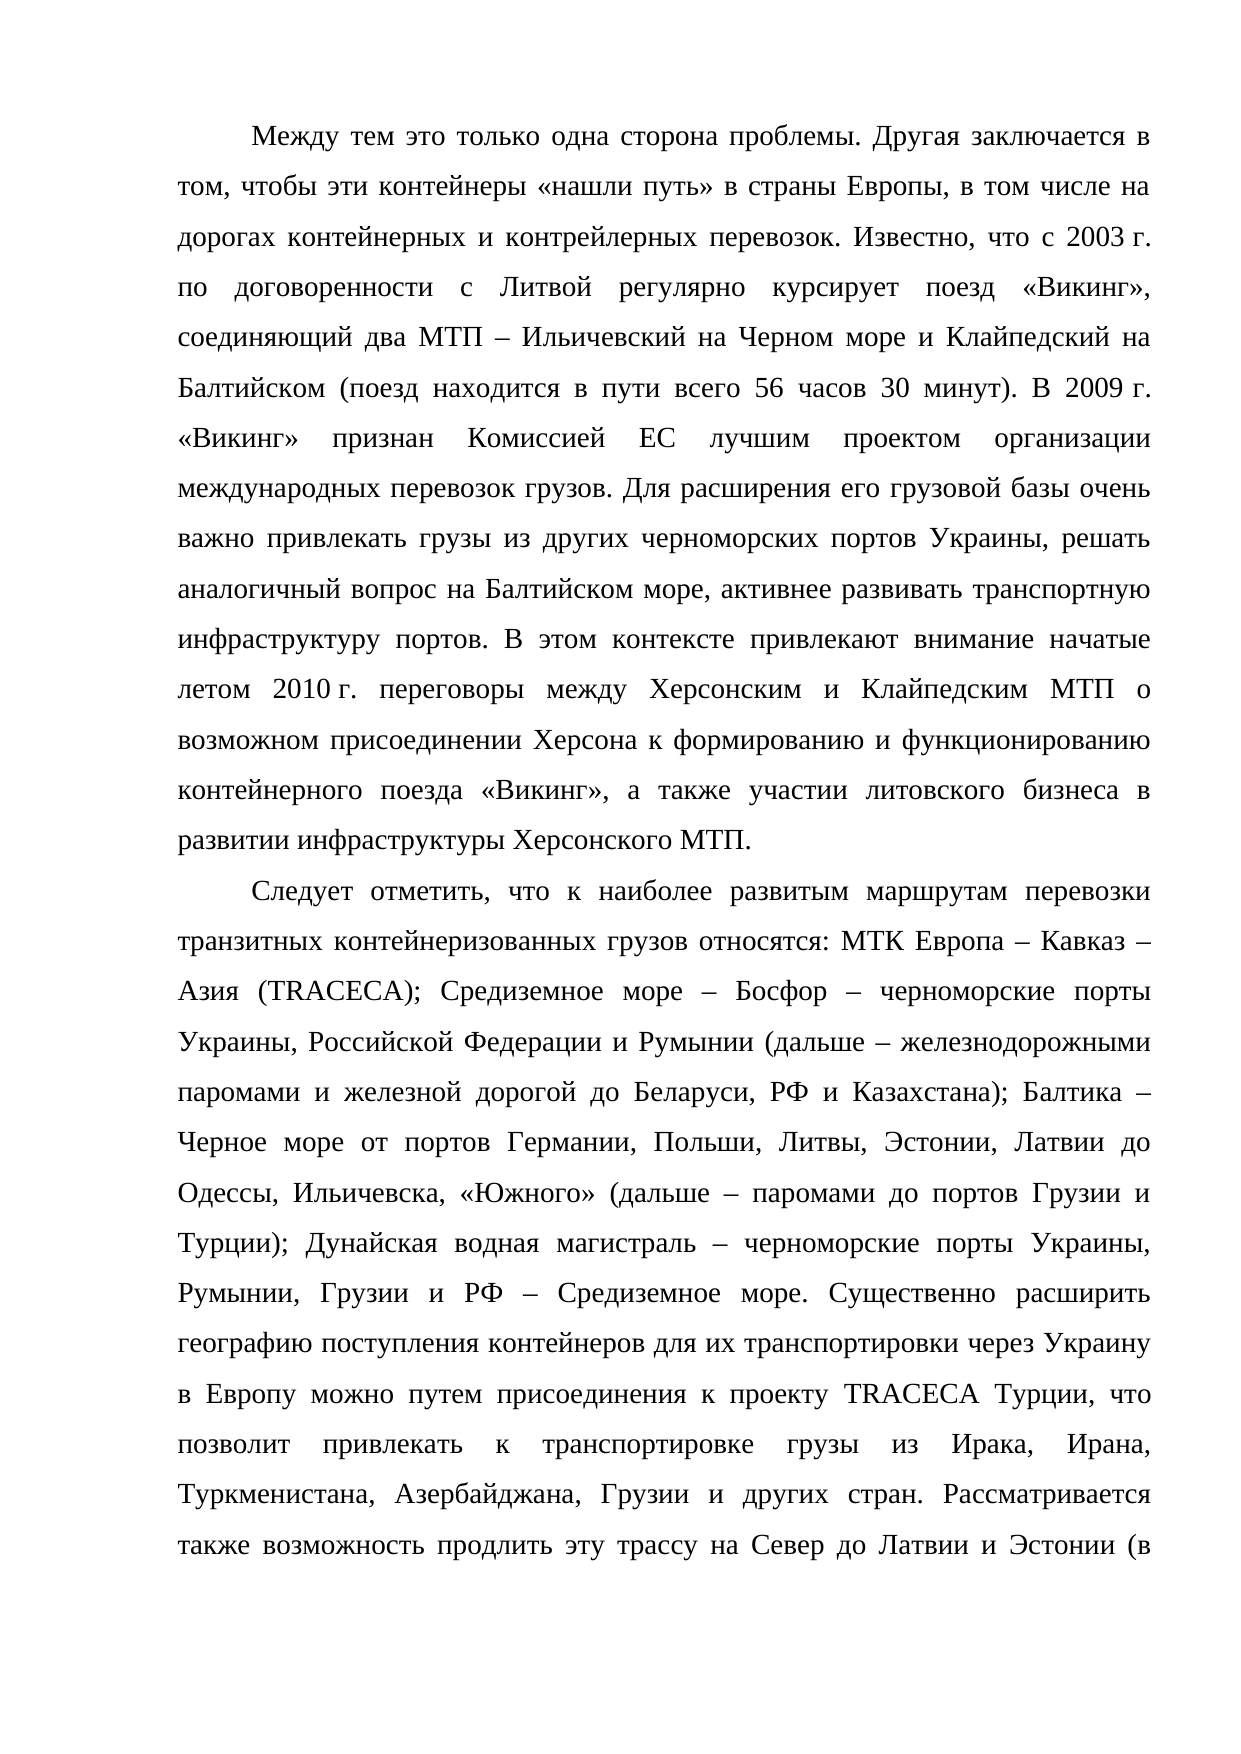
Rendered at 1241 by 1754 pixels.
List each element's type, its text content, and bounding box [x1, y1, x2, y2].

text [177, 873, 1152, 1560]
text Между тем это только одна сторона проблемы. Другая заключается в том, чтобы эти контейнеры «нашли путь» в страны Европы, в том числе на дорогах контейнерных и контрейлерных перевозок. Известно, что с 2003 г. по договоренности с Литвой регулярно курсирует поезд «Викинг», соединяющий два МТП – Ильичевский на Черном море и Клайпедский на Балтийском (поезд находится в пути всего 56 часов 30 минут). В 2009 г. «Викинг» признан Комиссией ЕС лучшим проектом организации международных перевозок грузов. Для расширения его грузовой базы очень важно привлекать грузы из других черноморских портов Украины, решать аналогичный вопрос на Балтийском море, активнее развивать транспортную инфраструктуру портов. В этом контексте привлекают внимание начатые летом 2010 г. переговоры между Херсонским и Клайпедским МТП о возможном присоединении Херсона к формированию и функционированию контейнерного поезда «Викинг», а также участии литовского бизнеса в развитии инфраструктуры Херсонского МТП. [177, 118, 1152, 856]
